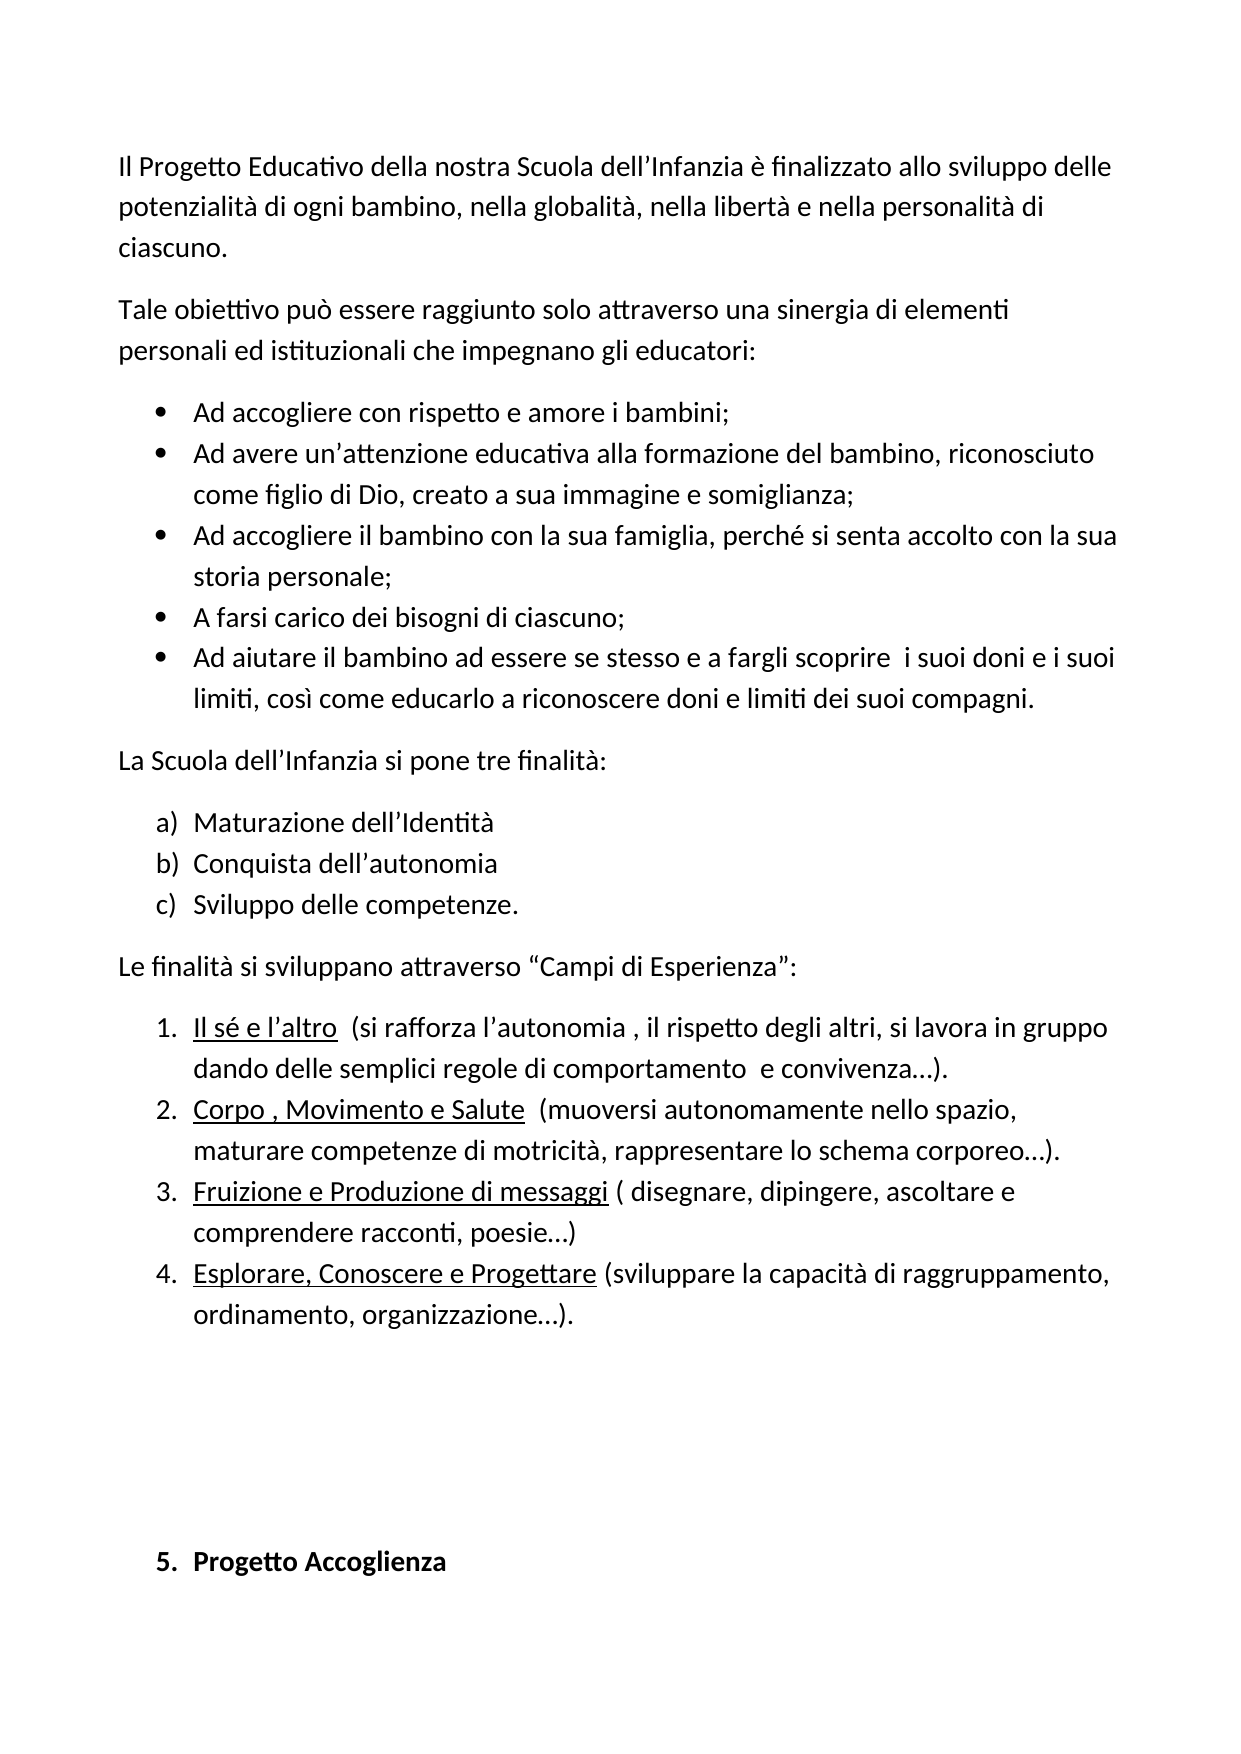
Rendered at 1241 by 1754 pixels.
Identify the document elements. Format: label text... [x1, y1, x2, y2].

list Il sé e l’altro (si rafforza l’autonomia , il rispetto degli altri, si lavora in gruppo dando delle semplici regole di comportamento e convivenza…). [156, 1009, 1122, 1086]
list A farsi carico dei bisogni di ciascuno; [156, 599, 1122, 634]
list Ad aiutare il bambino ad essere se stesso e a fargli scoprire i suoi doni e i suoi limiti, così come educarlo a riconoscere doni e limiti dei suoi compagni. [156, 639, 1122, 716]
list Ad avere un’attenzione educativa alla formazione del bambino, riconosciuto come figlio di Dio, creato a sua immagine e somiglianza; [156, 435, 1122, 511]
list Ad accogliere il bambino con la sua famiglia, perché si senta accolto con la sua storia personale; [156, 517, 1122, 593]
list Maturazione dell’Identità [156, 804, 1122, 840]
list Fruizione e Produzione di messaggi ( disegnare, dipingere, ascoltare e comprendere racconti, poesie…) [156, 1173, 1122, 1250]
list Esplorare, Conoscere e Progettare (sviluppare la capacità di raggruppamento, ordinamento, organizzazione…). [156, 1255, 1122, 1332]
list Ad accogliere con rispetto e amore i bambini; [156, 394, 1122, 429]
list Conquista dell’autonomia [156, 845, 1122, 881]
list Corpo , Movimento e Salute (muoversi autonomamente nello spazio, maturare competenze di motricità, rappresentare lo schema corporeo…). [156, 1091, 1122, 1168]
list Progetto Accoglienza [156, 1543, 1122, 1579]
text Il Progetto Educativo della nostra Scuola dell’Infanzia è finalizzato allo sviluppo delle potenzialità di ogni bambino, nella globalità, nella libertà e nella personalità di ciascuno. [118, 148, 1122, 265]
list Sviluppo delle competenze. [156, 886, 1122, 922]
text Tale obiettivo può essere raggiunto solo attraverso una sinergia di elementi personali ed istituzionali che impegnano gli educatori: [118, 291, 1122, 368]
text Le finalità si sviluppano attraverso “Campi di Esperienza”: [118, 948, 1122, 983]
text La Scuola dell’Infanzia si pone tre finalità: [118, 742, 1122, 778]
